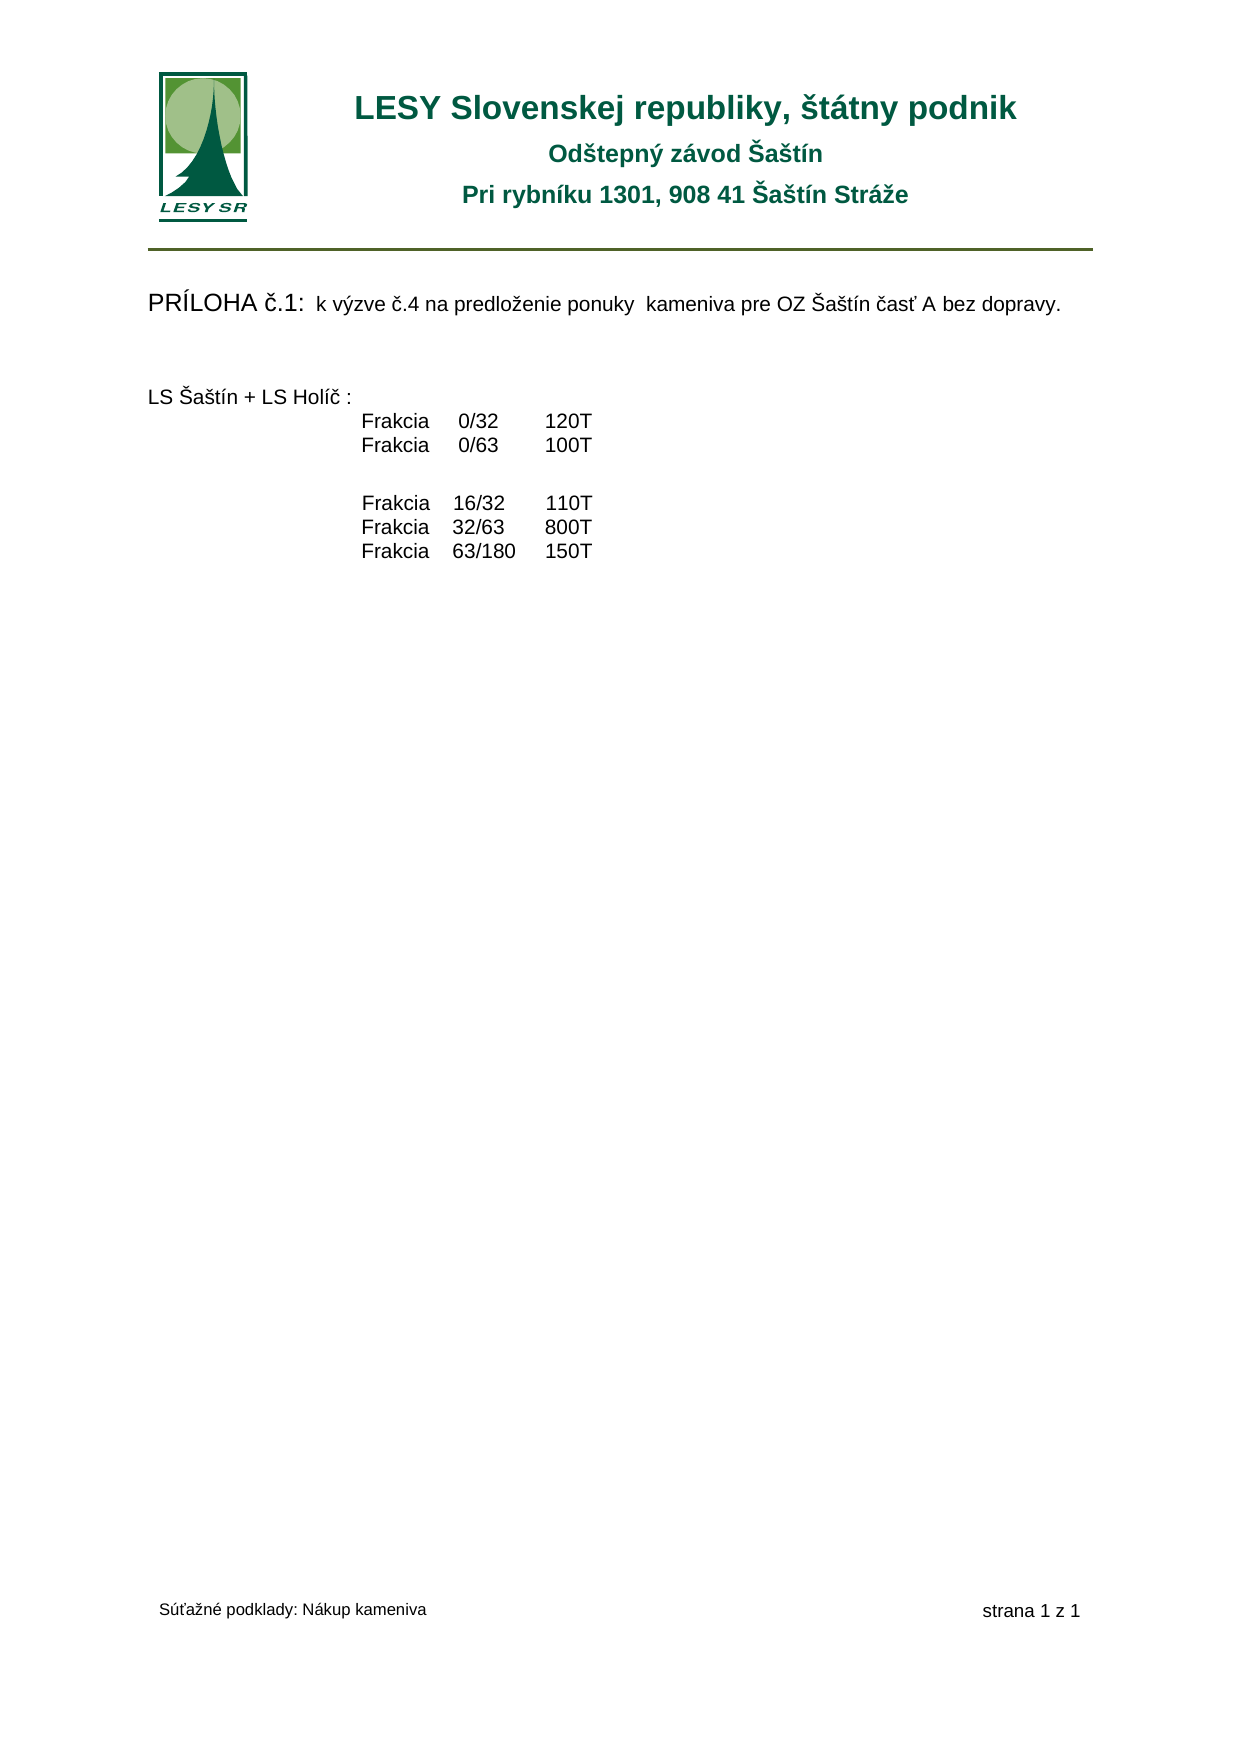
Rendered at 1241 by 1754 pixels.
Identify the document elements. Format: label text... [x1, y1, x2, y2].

text Frakcia 32/63 800T [148, 515, 1179, 539]
text LS Šaštín + LS Holíč : [148, 385, 1179, 409]
text Frakcia 16/32 110T [148, 491, 1179, 515]
text PRÍLOHA č.1: k výzve č.4 na predloženie ponuky kameniva pre OZ Šaštín časť A bez dopravy. [148, 288, 1179, 317]
text Frakcia 0/63 100T [148, 433, 1179, 457]
text Frakcia 63/180 150T [148, 539, 1179, 563]
text Frakcia 0/32 120T [148, 409, 1179, 433]
